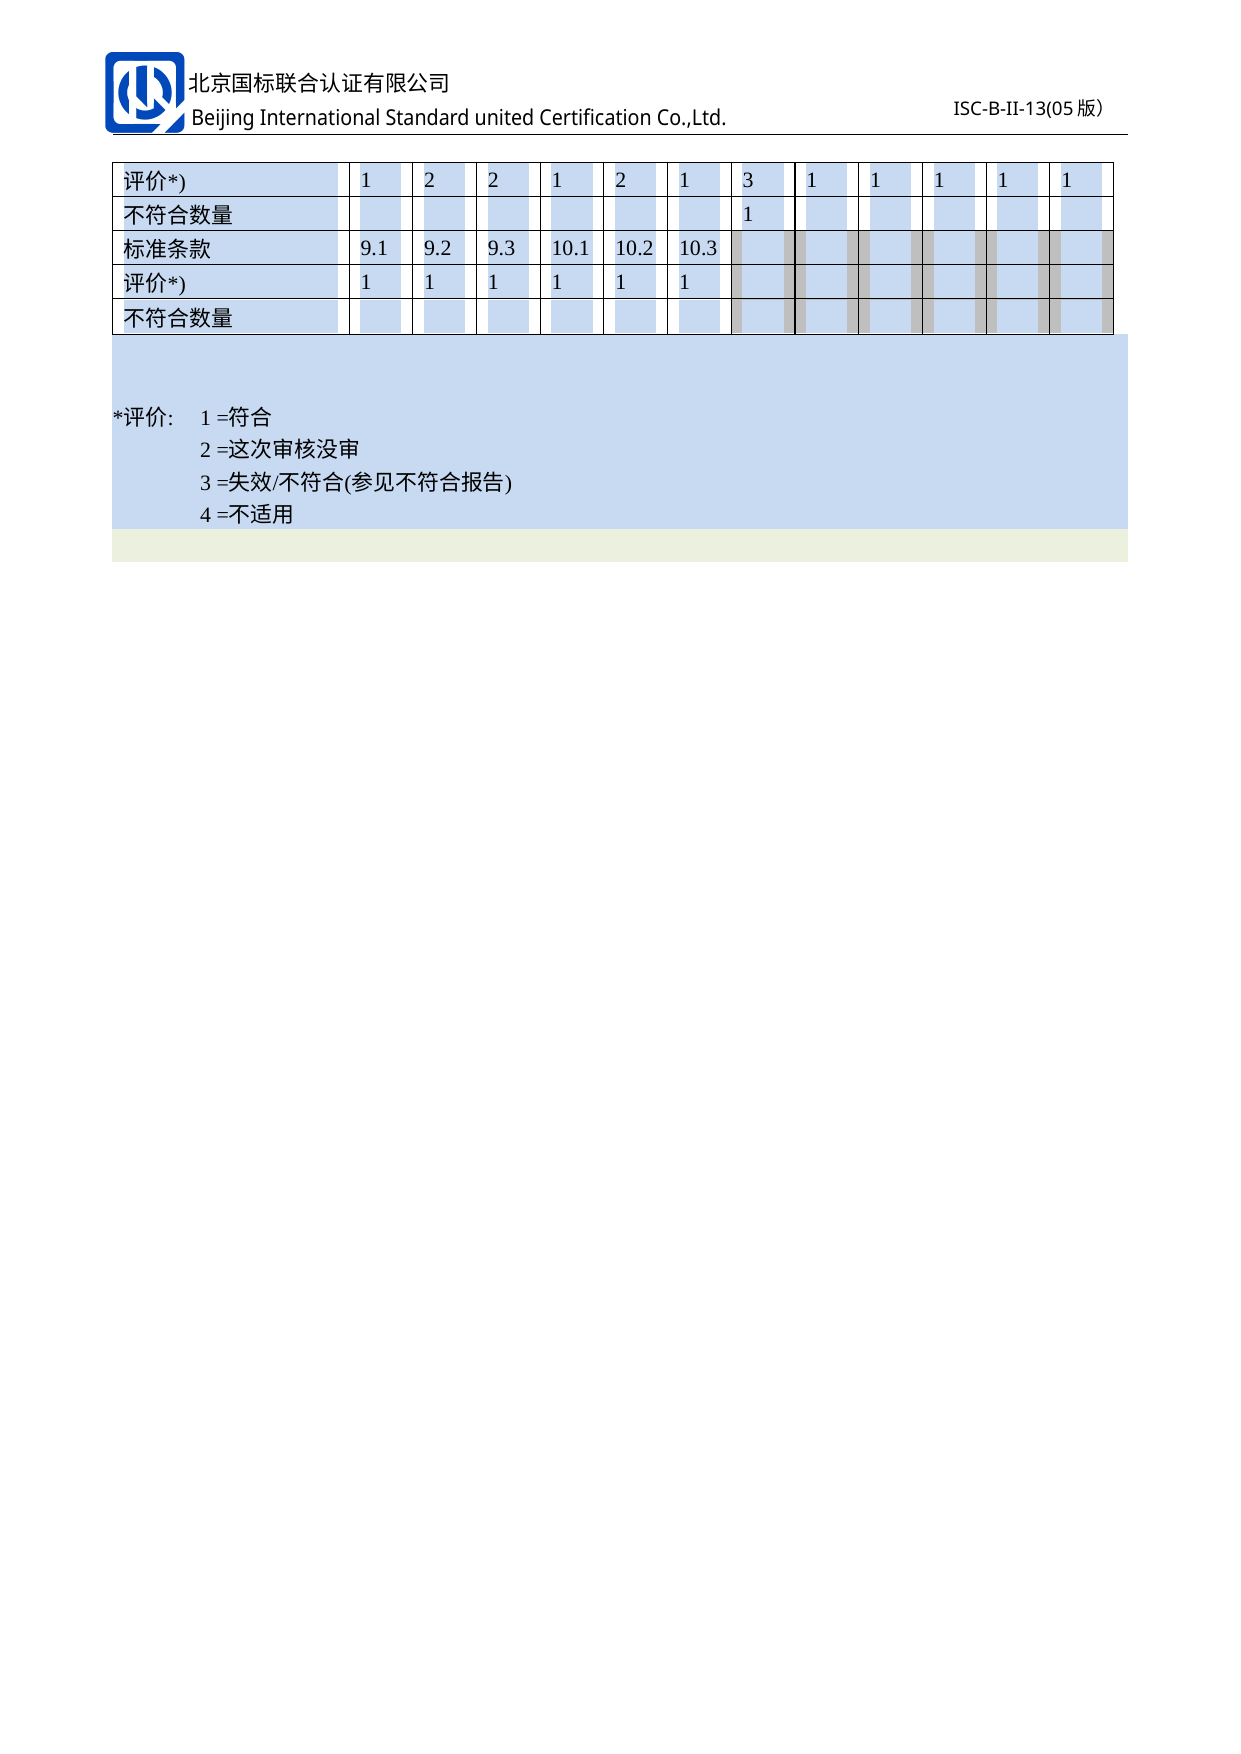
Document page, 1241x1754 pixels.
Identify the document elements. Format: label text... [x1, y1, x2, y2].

table_cell [847, 231, 858, 264]
table_cell [847, 197, 858, 230]
table_cell [1050, 231, 1061, 264]
table_cell [732, 265, 742, 298]
table_cell [604, 197, 615, 230]
table_cell [656, 197, 667, 230]
table_cell [604, 299, 667, 333]
table_cell [1038, 197, 1049, 230]
table_cell [529, 197, 540, 230]
table_cell [847, 265, 858, 298]
table_cell [668, 197, 679, 230]
table_cell [413, 197, 424, 230]
table_cell [923, 265, 934, 298]
table_cell [668, 299, 731, 333]
table_cell [911, 231, 922, 264]
table_cell [1050, 265, 1061, 298]
table_cell [401, 197, 412, 230]
table_cell [987, 299, 1049, 333]
table_cell [1102, 265, 1113, 298]
table_cell [1050, 197, 1061, 230]
table_cell [1038, 265, 1049, 298]
table_cell [911, 197, 922, 230]
table_cell [1102, 197, 1113, 230]
table_cell [859, 299, 922, 333]
table_cell [413, 299, 476, 333]
table_cell [541, 299, 603, 333]
table_cell [1102, 231, 1113, 264]
table_cell [477, 197, 488, 230]
table_cell [987, 265, 997, 298]
table_cell [350, 299, 412, 333]
table_cell [784, 231, 794, 264]
table_cell [784, 265, 794, 298]
table_cell [350, 197, 360, 230]
table_cell [859, 265, 870, 298]
table_cell 不符合数量 [113, 299, 349, 333]
table_cell [923, 197, 934, 230]
table_cell [1038, 231, 1049, 264]
text 2 =这次审核没审 [112, 432, 1128, 464]
table_cell [987, 231, 997, 264]
table_cell [796, 231, 806, 264]
table_cell [987, 197, 997, 230]
table_cell [720, 197, 731, 230]
text 4 =不适用 [112, 497, 1128, 529]
table_cell [975, 197, 986, 230]
table_cell [477, 299, 540, 333]
table_cell [796, 265, 806, 298]
table_cell [923, 299, 986, 333]
table_cell [1050, 299, 1113, 333]
table_cell [796, 299, 858, 333]
table_cell [975, 265, 986, 298]
text *评价: 1 =符合 [112, 399, 1128, 432]
table_cell [911, 265, 922, 298]
table_cell [541, 197, 551, 230]
table_cell [465, 197, 476, 230]
table_cell [732, 231, 742, 264]
table_cell [923, 231, 934, 264]
table_cell [593, 197, 603, 230]
picture [105, 52, 185, 133]
table_cell [796, 197, 806, 230]
table_cell [859, 231, 870, 264]
table_cell [859, 197, 870, 230]
table_cell [975, 231, 986, 264]
text 3 =失效/不符合(参见不符合报告) [112, 464, 1128, 497]
table_cell [732, 299, 794, 333]
